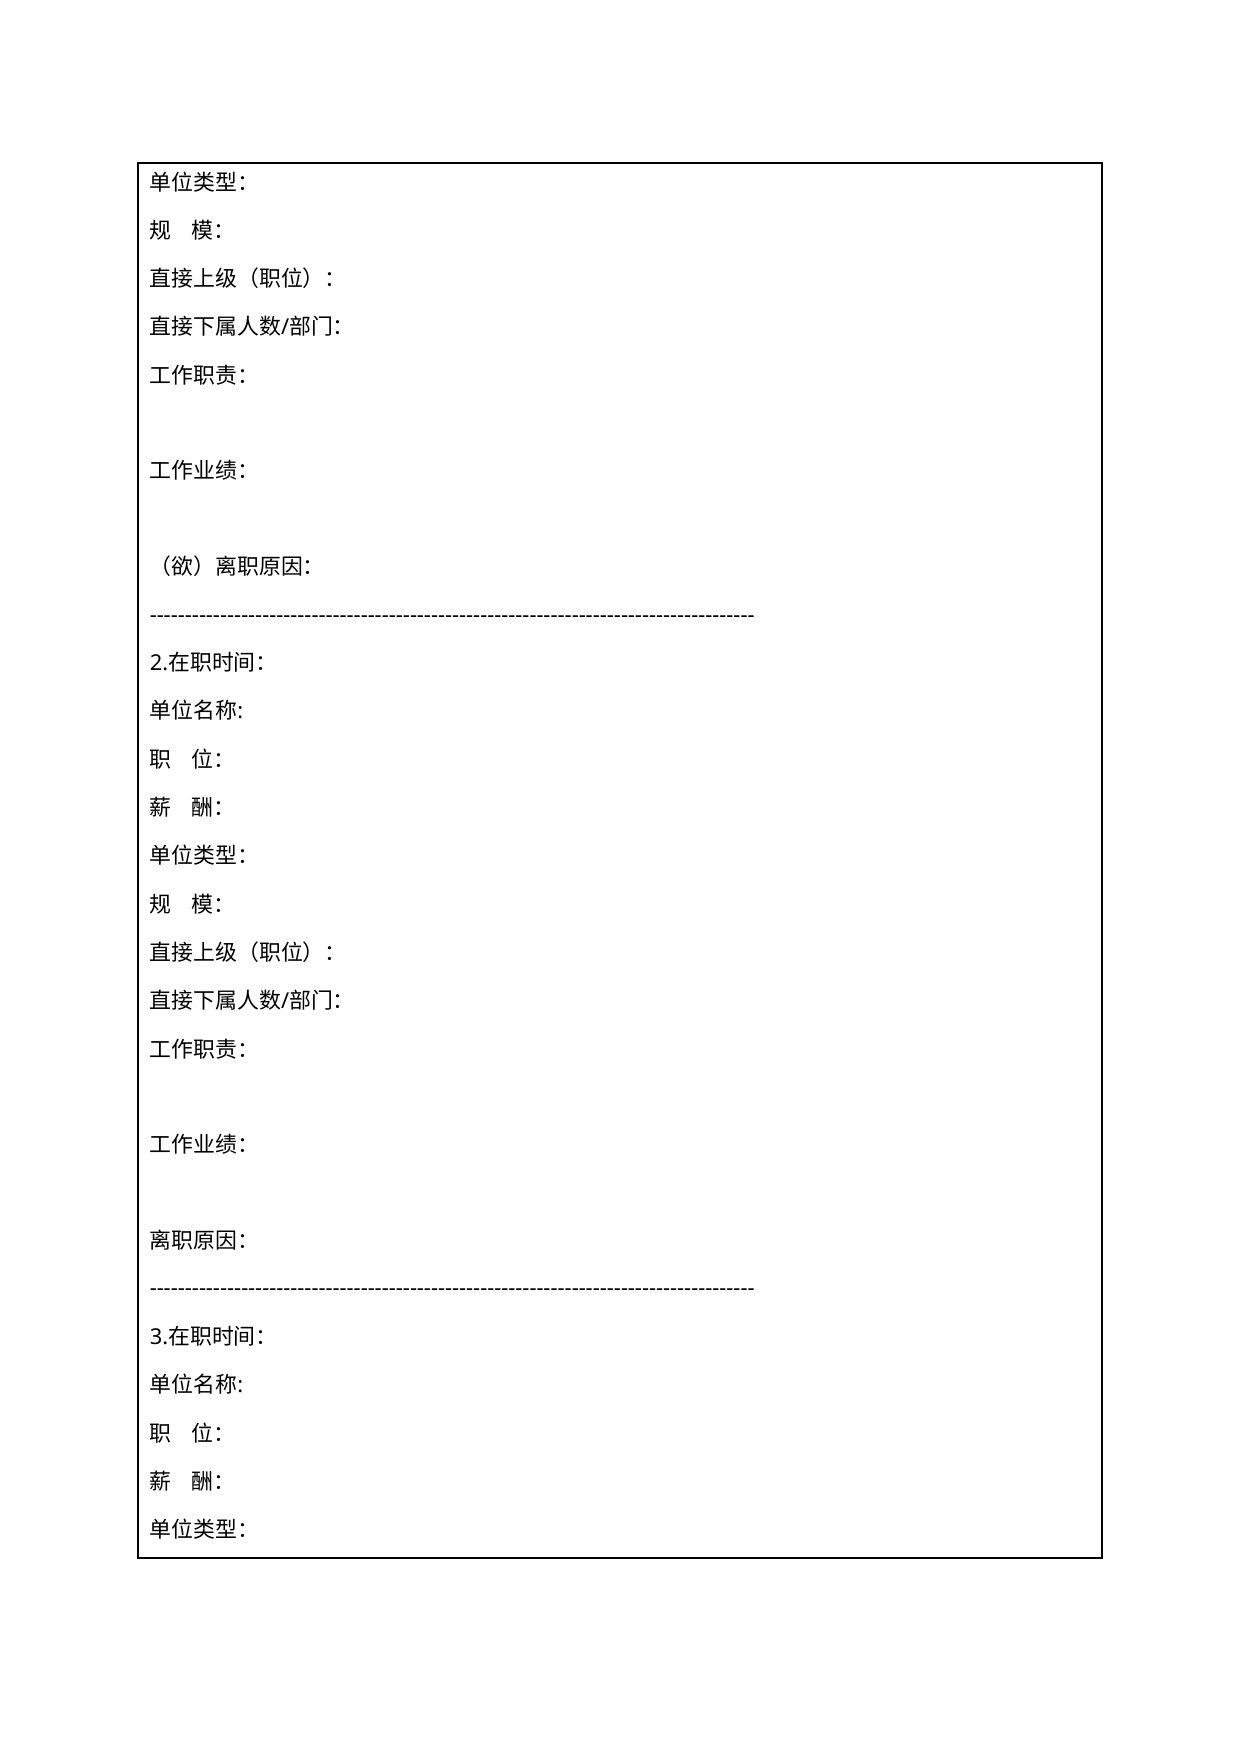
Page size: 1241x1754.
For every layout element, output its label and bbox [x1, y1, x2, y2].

table_cell [139, 164, 1101, 1557]
